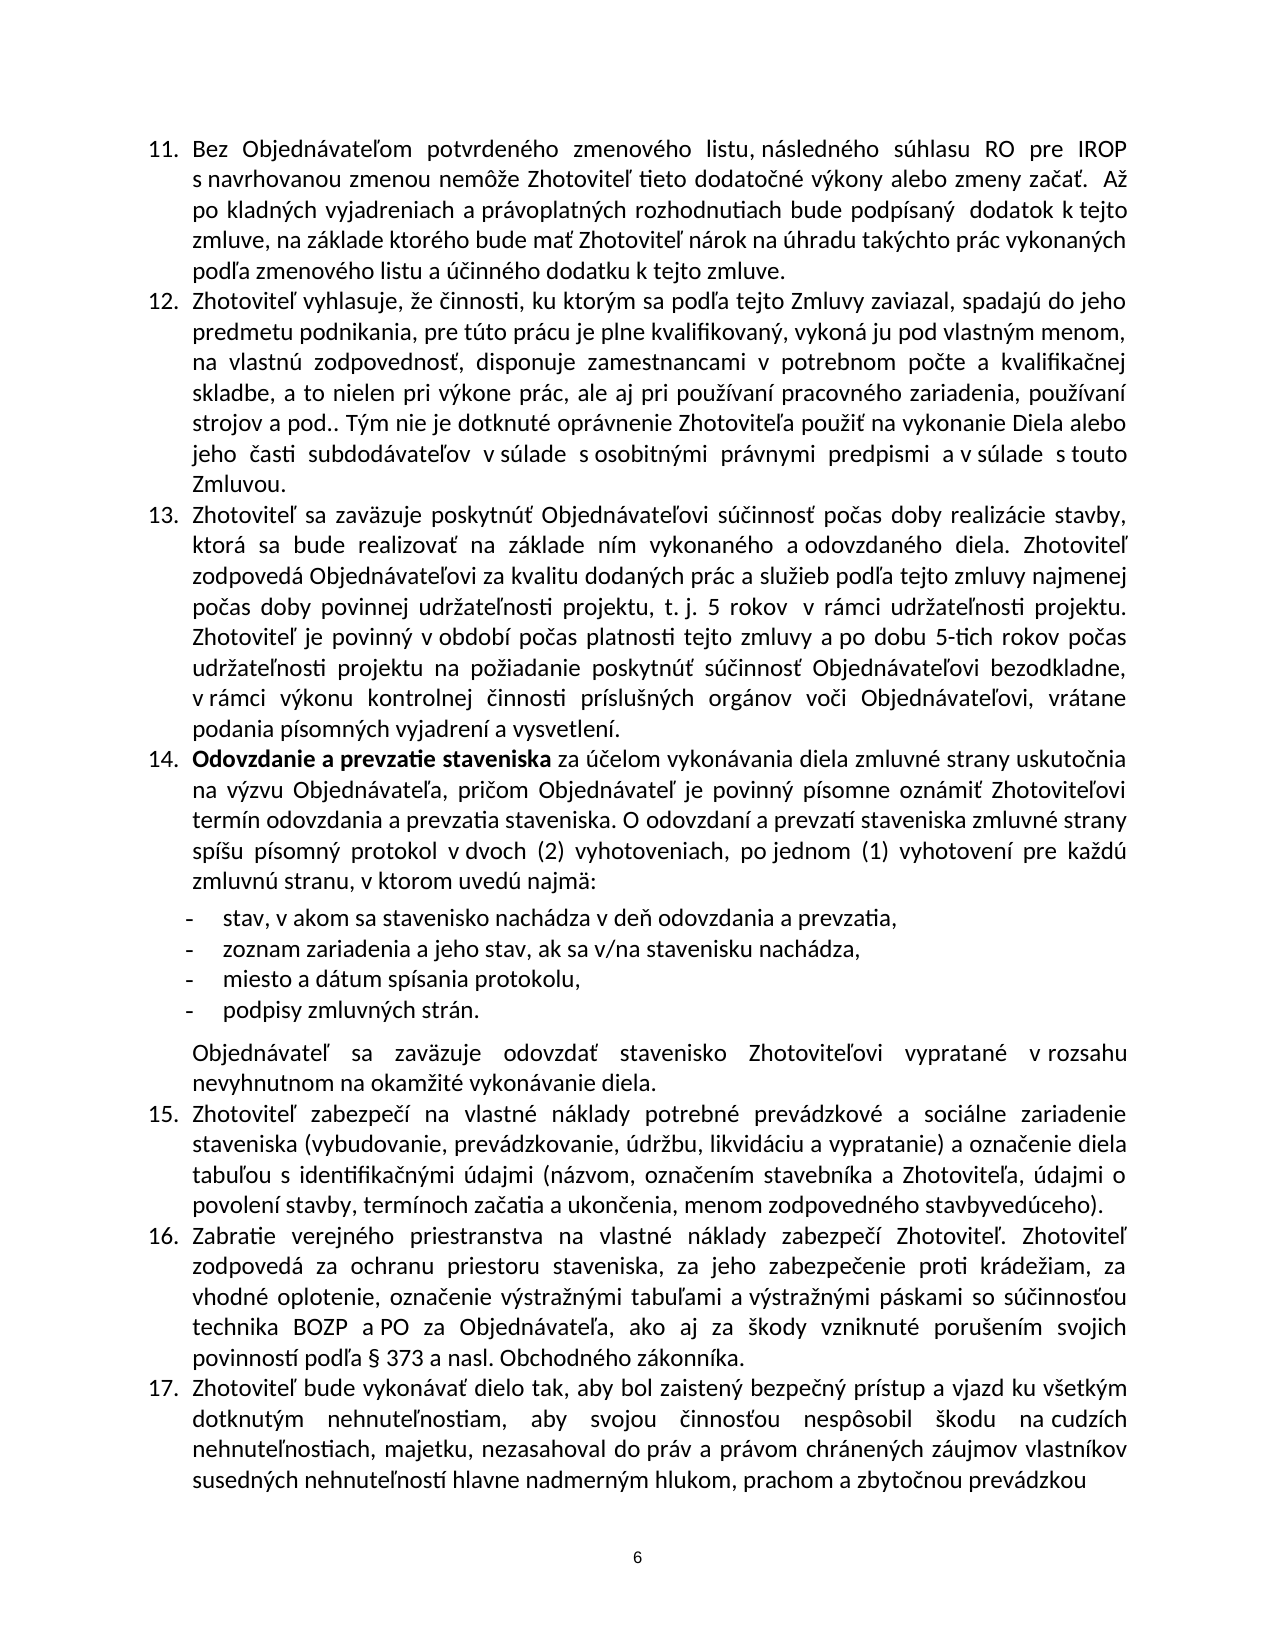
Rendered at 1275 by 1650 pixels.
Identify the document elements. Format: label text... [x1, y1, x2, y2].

list Odovzdanie a prevzatie staveniska za účelom vykonávania diela zmluvné strany uskutočnia na výzvu Objednávateľa, pričom Objednávateľ je povinný písomne oznámiť Zhotoviteľovi termín odovzdania a prevzatia staveniska. O odovzdaní a prevzatí staveniska zmluvné strany spíšu písomný protokol v dvoch (2) vyhotoveniach, po jednom (1) vyhotovení pre každú zmluvnú stranu, v ktorom uvedú najmä: [148, 743, 1127, 896]
list Zhotoviteľ bude vykonávať dielo tak, aby bol zaistený bezpečný prístup a vjazd ku všetkým dotknutým nehnuteľnostiam, aby svojou činnosťou nespôsobil škodu na cudzích nehnuteľnostiach, majetku, nezasahoval do práv a právom chránených záujmov vlastníkov susedných nehnuteľností hlavne nadmerným hlukom, prachom a zbytočnou prevádzkou [148, 1372, 1127, 1494]
list stav, v akom sa stavenisko nachádza v deň odovzdania a prevzatia, [185, 902, 1127, 933]
list podpisy zmluvných strán. [185, 994, 1127, 1024]
list zoznam zariadenia a jeho stav, ak sa v/na stavenisku nachádza, [185, 933, 1127, 963]
text Objednávateľ sa zaväzuje odovzdať stavenisko Zhotoviteľovi vypratané v rozsahu nevyhnutnom na okamžité vykonávanie diela. [192, 1037, 1127, 1098]
list Zhotoviteľ vyhlasuje, že činnosti, ku ktorým sa podľa tejto Zmluvy zaviazal, spadajú do jeho predmetu podnikania, pre túto prácu je plne kvalifikovaný, vykoná ju pod vlastným menom, na vlastnú zodpovednosť, disponuje zamestnancami v potrebnom počte a kvalifikačnej skladbe, a to nielen pri výkone prác, ale aj pri používaní pracovného zariadenia, používaní strojov a pod.. Tým nie je dotknuté oprávnenie Zhotoviteľa použiť na vykonanie Diela alebo jeho časti subdodávateľov v súlade s osobitnými právnymi predpismi a v súlade s touto Zmluvou. [148, 286, 1127, 499]
list miesto a dátum spísania protokolu, [185, 963, 1127, 994]
list Zhotoviteľ zabezpečí na vlastné náklady potrebné prevádzkové a sociálne zariadenie staveniska (vybudovanie, prevádzkovanie, údržbu, likvidáciu a vypratanie) a označenie diela tabuľou s identifikačnými údajmi (názvom, označením stavebníka a Zhotoviteľa, údajmi o povolení stavby, termínoch začatia a ukončenia, menom zodpovedného stavbyvedúceho). [148, 1098, 1127, 1220]
list Zhotoviteľ sa zaväzuje poskytnúť Objednávateľovi súčinnosť počas doby realizácie stavby, ktorá sa bude realizovať na základe ním vykonaného a odovzdaného diela. Zhotoviteľ zodpovedá Objednávateľovi za kvalitu dodaných prác a služieb podľa tejto zmluvy najmenej počas doby povinnej udržateľnosti projektu, t. j. 5 rokov v rámci udržateľnosti projektu. Zhotoviteľ je povinný v období počas platnosti tejto zmluvy a po dobu 5-tich rokov počas udržateľnosti projektu na požiadanie poskytnúť súčinnosť Objednávateľovi bezodkladne, v rámci výkonu kontrolnej činnosti príslušných orgánov voči Objednávateľovi, vrátane podania písomných vyjadrení a vysvetlení. [148, 499, 1127, 743]
list Zabratie verejného priestranstva na vlastné náklady zabezpečí Zhotoviteľ. Zhotoviteľ zodpovedá za ochranu priestoru staveniska, za jeho zabezpečenie proti krádežiam, za vhodné oplotenie, označenie výstražnými tabuľami a výstražnými páskami so súčinnosťou technika BOZP a PO za Objednávateľa, ako aj za škody vzniknuté porušením svojich povinností podľa § 373 a nasl. Obchodného zákonníka. [148, 1220, 1127, 1372]
list Bez Objednávateľom potvrdeného zmenového listu, následného súhlasu RO pre IROP s navrhovanou zmenou nemôže Zhotoviteľ tieto dodatočné výkony alebo zmeny začať. Až po kladných vyjadreniach a právoplatných rozhodnutiach bude podpísaný dodatok k tejto zmluve, na základe ktorého bude mať Zhotoviteľ nárok na úhradu takýchto prác vykonaných podľa zmenového listu a účinného dodatku k tejto zmluve. [148, 133, 1127, 286]
